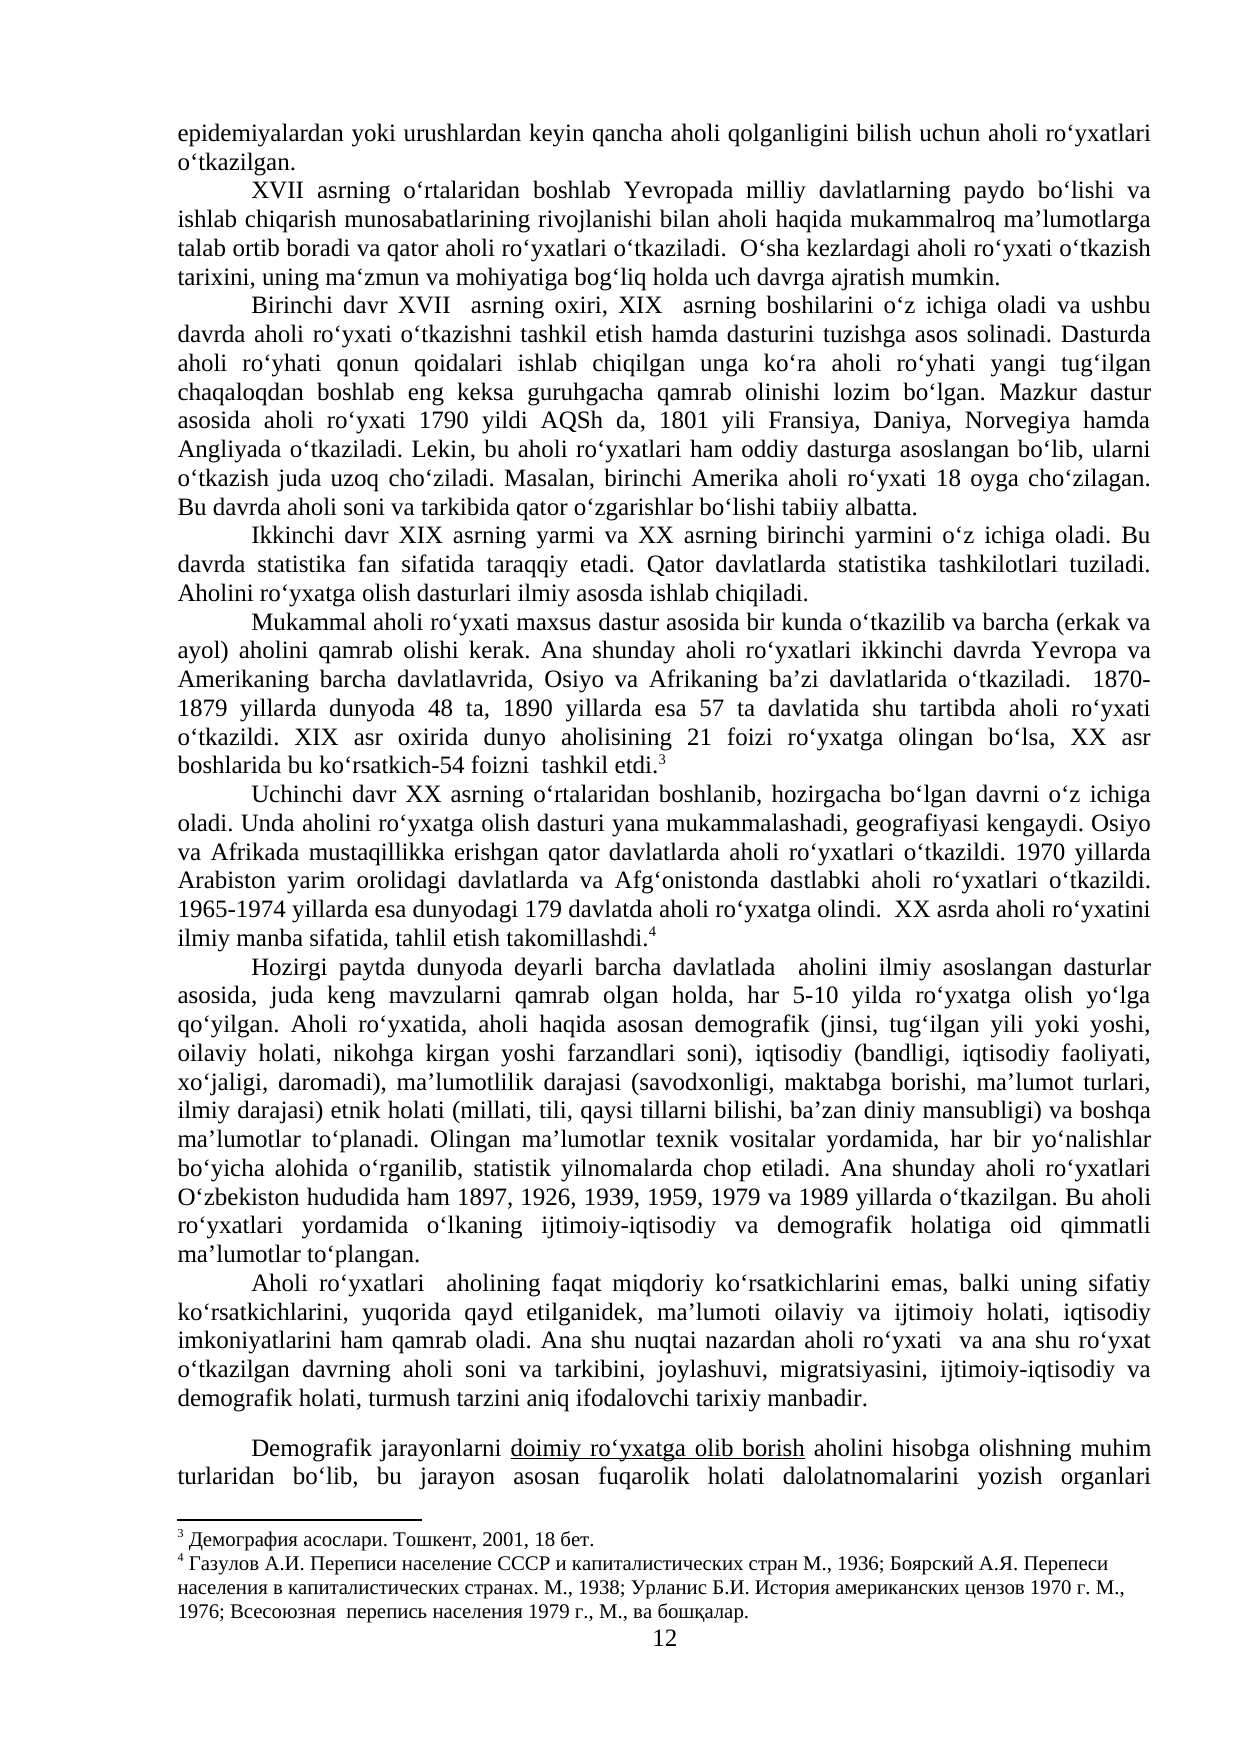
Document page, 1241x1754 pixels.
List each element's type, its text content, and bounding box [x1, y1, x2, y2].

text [177, 1433, 1152, 1490]
text Mukammal aholi ro‘yxati maxsus dastur asosida bir kunda o‘tkazilib va barcha (erkak va ayol) aholini qamrab olishi kerak. Ana shunday aholi ro‘yxatlari ikkinchi davrda Yevropa va Amerikaning barcha davlatlavrida, Osiyo va Afrikaning ba’zi davlatlarida o‘tkaziladi. 1870-1879 yillarda dunyoda 48 ta, 1890 yillarda esa 57 ta davlatida shu tartibda aholi ro‘yxati o‘tkazildi. XIX asr oxirida dunyo aholisining 21 foizi ro‘yxatga olingan bo‘lsa, XX asr boshlarida bu ko‘rsatkich-54 foizni tashkil etdi. [177, 607, 1152, 779]
text Ikkinchi davr XIX asrning yarmi va XX asrning birinchi yarmini o‘z ichiga oladi. Bu davrda statistika fan sifatida taraqqiy etadi. Qator davlatlarda statistika tashkilotlari tuziladi. Aholini ro‘yxatga olish dasturlari ilmiy asosda ishlab chiqiladi. [177, 521, 1152, 607]
text Aholi ro‘yxatlari aholining faqat miqdoriy ko‘rsatkichlarini emas, balki uning sifatiy ko‘rsatkichlarini, yuqorida qayd etilganidek, ma’lumoti oilaviy va ijtimoiy holati, iqtisodiy imkoniyatlarini ham qamrab oladi. Ana shu nuqtai nazardan aholi ro‘yxati va ana shu ro‘yxat o‘tkazilgan davrning aholi soni va tarkibini, joylashuvi, migratsiyasini, ijtimoiy-iqtisodiy va demografik holati, turmush tarzini aniq ifodalovchi tarixiy manbadir. [177, 1268, 1152, 1412]
text XVII asrning o‘rtalaridan boshlab Yevropada milliy davlatlarning paydo bo‘lishi va ishlab chiqarish munosabatlarining rivojlanishi bilan aholi haqida mukammalroq ma’lumotlarga talab ortib boradi va qator aholi ro‘yxatlari o‘tkaziladi. O‘sha kezlardagi aholi ro‘yxati o‘tkazish tarixini, uning ma‘zmun va mohiyatiga bog‘liq holda uch davrga ajratish mumkin. [177, 176, 1152, 291]
text Hozirgi paytda dunyoda deyarli barcha davlatlada aholini ilmiy asoslangan dasturlar asosida, juda keng mavzularni qamrab olgan holda, har 5-10 yilda ro‘yxatga olish yo‘lga qo‘yilgan. Aholi ro‘yxatida, aholi haqida asosan demografik (jinsi, tug‘ilgan yili yoki yoshi, oilaviy holati, nikohga kirgan yoshi farzandlari soni), iqtisodiy (bandligi, iqtisodiy faoliyati, xo‘jaligi, daromadi), ma’lumotlilik darajasi (savodxonligi, maktabga borishi, ma’lumot turlari, ilmiy darajasi) etnik holati (millati, tili, qaysi tillarni bilishi, ba’zan diniy mansubligi) va boshqa ma’lumotlar to‘planadi. Olingan ma’lumotlar texnik vositalar yordamida, har bir yo‘nalishlar bo‘yicha alohida o‘rganilib, statistik yilnomalarda chop etiladi. Ana shunday aholi ro‘yxatlari O‘zbekiston hududida ham 1897, 1926, 1939, 1959, 1979 va 1989 yillarda o‘tkazilgan. Bu aholi ro‘yxatlari yordamida o‘lkaning ijtimoiy-iqtisodiy va demografik holatiga oid qimmatli ma’lumotlar to‘plangan. [177, 952, 1152, 1268]
text Uchinchi davr XX asrning o‘rtalaridan boshlanib, hozirgacha bo‘lgan davrni o‘z ichiga oladi. Unda aholini ro‘yxatga olish dasturi yana mukammalashadi, geografiyasi kengaydi. Osiyo va Afrikada mustaqillikka erishgan qator davlatlarda aholi ro‘yxatlari o‘tkazildi. 1970 yillarda Arabiston yarim orolidagi davlatlarda va Afg‘onistonda dastlabki aholi ro‘yxatlari o‘tkazildi. 1965-1974 yillarda esa dunyodagi 179 davlatda aholi ro‘yxatga olindi. XX asrda aholi ro‘yxatini ilmiy manba sifatida, tahlil etish takomillashdi. [177, 779, 1152, 952]
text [177, 118, 1152, 176]
text Birinchi davr XVII asrning oxiri, XIX asrning boshilarini o‘z ichiga oladi va ushbu davrda aholi ro‘yxati o‘tkazishni tashkil etish hamda dasturini tuzishga asos solinadi. Dasturda aholi ro‘yhati qonun qoidalari ishlab chiqilgan unga ko‘ra aholi ro‘yhati yangi tug‘ilgan chaqaloqdan boshlab eng keksa guruhgacha qamrab olinishi lozim bo‘lgan. Mazkur dastur asosida aholi ro‘yxati 1790 yildi AQSh da, 1801 yili Fransiya, Daniya, Norvegiya hamda Angliyada o‘tkaziladi. Lekin, bu aholi ro‘yxatlari ham oddiy dasturga asoslangan bo‘lib, ularni o‘tkazish juda uzoq cho‘ziladi. Masalan, birinchi Amerika aholi ro‘yxati 18 oyga cho‘zilagan. Bu davrda aholi soni va tarkibida qator o‘zgarishlar bo‘lishi tabiiy albatta. [177, 291, 1152, 521]
